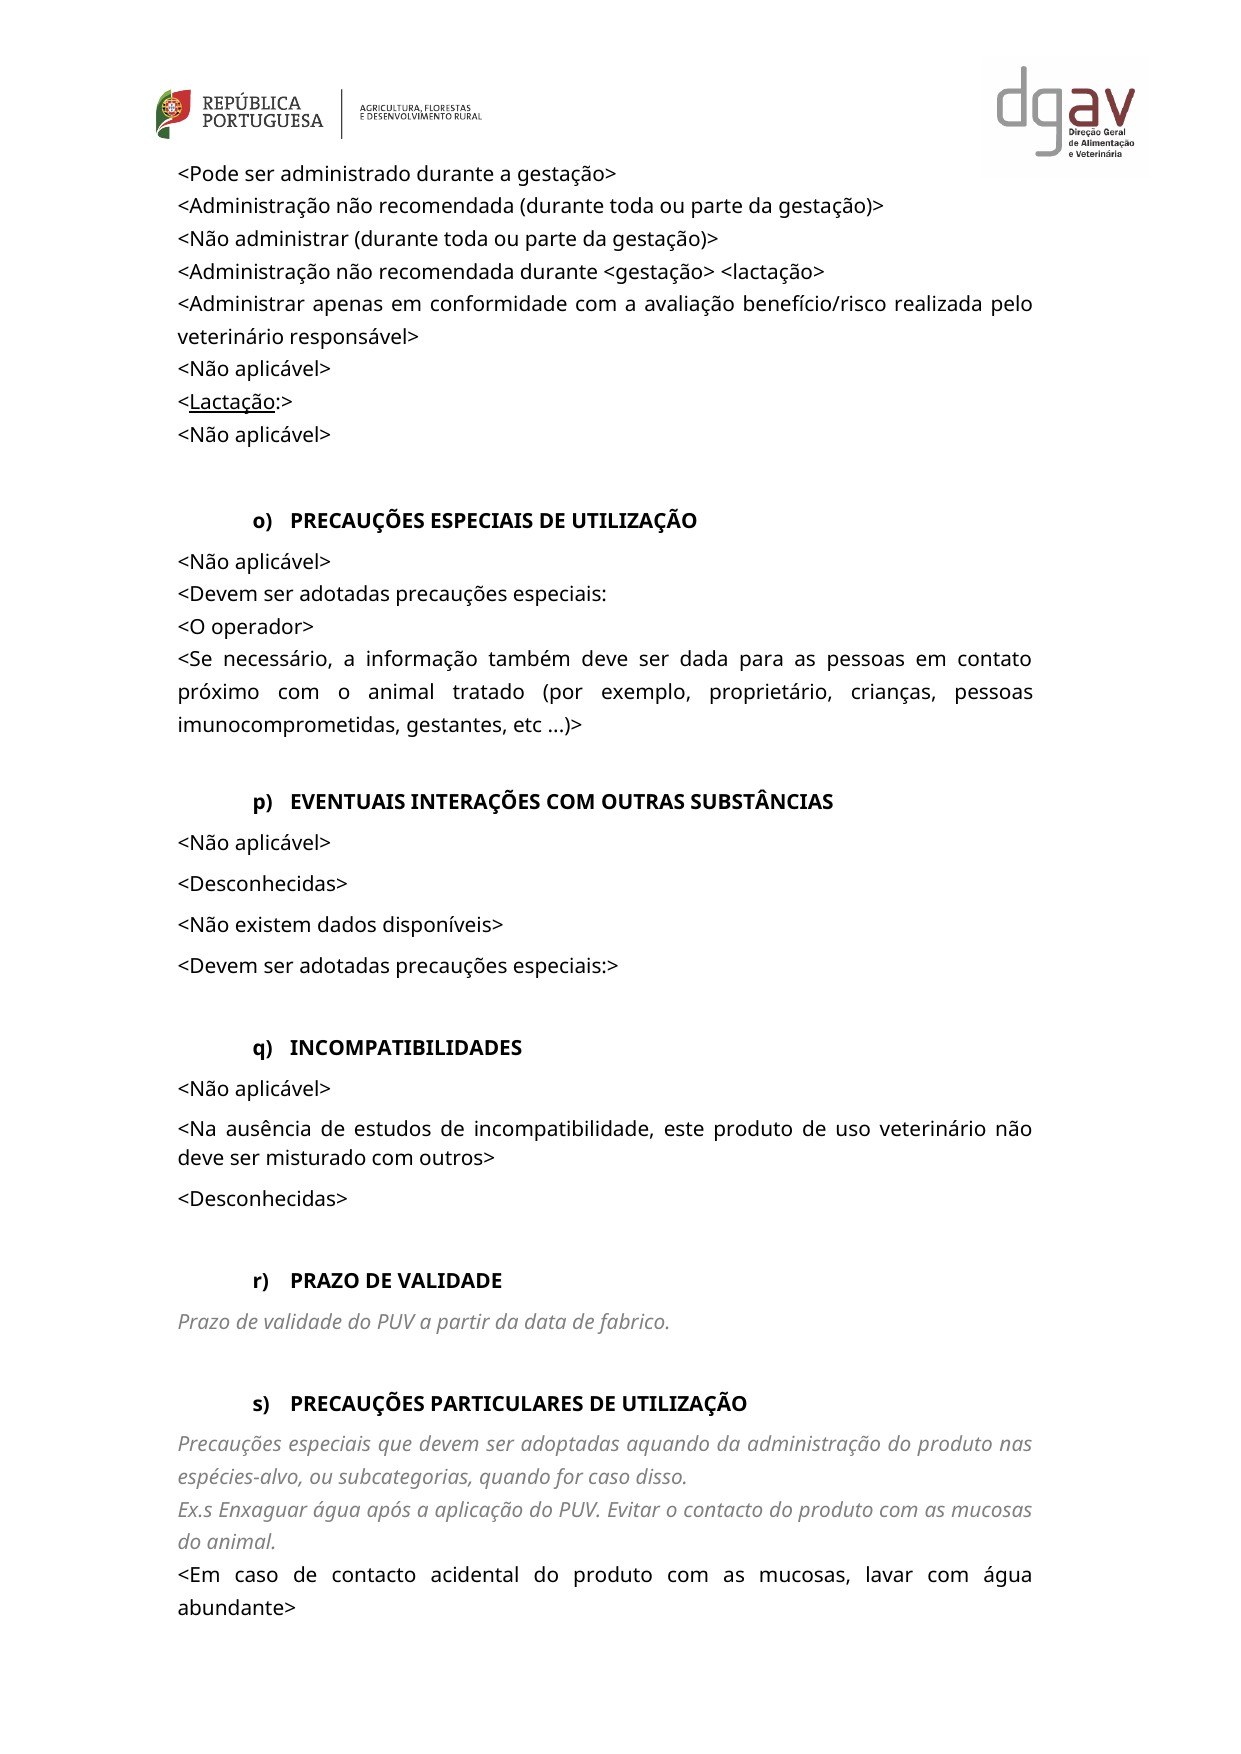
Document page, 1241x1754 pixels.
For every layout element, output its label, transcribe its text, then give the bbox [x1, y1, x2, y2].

text <Não aplicável> [177, 828, 1034, 856]
text <O operador> [177, 612, 1034, 640]
list PRECAUÇÕES ESPECIAIS DE UTILIZAÇÃO [252, 506, 1034, 534]
list PRAZO DE VALIDADE [252, 1266, 1034, 1294]
text Ex.s Enxaguar água após a aplicação do PUV. Evitar o contacto do produto com as mucosas do animal. [177, 1495, 1034, 1556]
text <Devem ser adotadas precauções especiais:> [177, 951, 1034, 979]
list INCOMPATIBILIDADES [252, 1033, 1034, 1061]
text <Em caso de contacto acidental do produto com as mucosas, lavar com água abundante> [177, 1560, 1034, 1621]
text <Devem ser adotadas precauções especiais: [177, 579, 1034, 608]
text <Desconhecidas> [177, 869, 1034, 897]
text <Administração não recomendada (durante toda ou parte da gestação)> [177, 192, 1034, 220]
text Precauções especiais que devem ser adoptadas aquando da administração do produto nas espécies-alvo, ou subcategorias, quando for caso disso. [177, 1429, 1034, 1491]
text Prazo de validade do PUV a partir da data de fabrico. [177, 1307, 1034, 1335]
list EVENTUAIS INTERAÇÕES COM OUTRAS SUBSTÂNCIAS [252, 787, 1034, 816]
text <Administração não recomendada durante <gestação> <lactação> [177, 257, 1034, 285]
list PRECAUÇÕES PARTICULARES DE UTILIZAÇÃO [252, 1389, 1034, 1417]
text <Lactação:> [177, 387, 1034, 416]
text <Não aplicável> [177, 1074, 1034, 1102]
text <Se necessário, a informação também deve ser dada para as pessoas em contato próximo com o animal tratado (por exemplo, proprietário, crianças, pessoas imunocomprometidas, gestantes, etc ...)> [177, 644, 1034, 738]
text <Pode ser administrado durante a gestação> [177, 159, 1034, 187]
text <Administrar apenas em conformidade com a avaliação benefício/risco realizada pelo veterinário responsável> [177, 289, 1034, 350]
text <Não aplicável> [177, 547, 1034, 575]
picture [139, 65, 499, 163]
text <Não aplicável> [177, 420, 1034, 448]
text <Não administrar (durante toda ou parte da gestação)> [177, 224, 1034, 253]
text <Na ausência de estudos de incompatibilidade, este produto de uso veterinário não deve ser misturado com outros> [177, 1114, 1034, 1171]
text <Desconhecidas> [177, 1184, 1034, 1212]
text <Não existem dados disponíveis> [177, 910, 1034, 938]
text <Não aplicável> [177, 354, 1034, 383]
